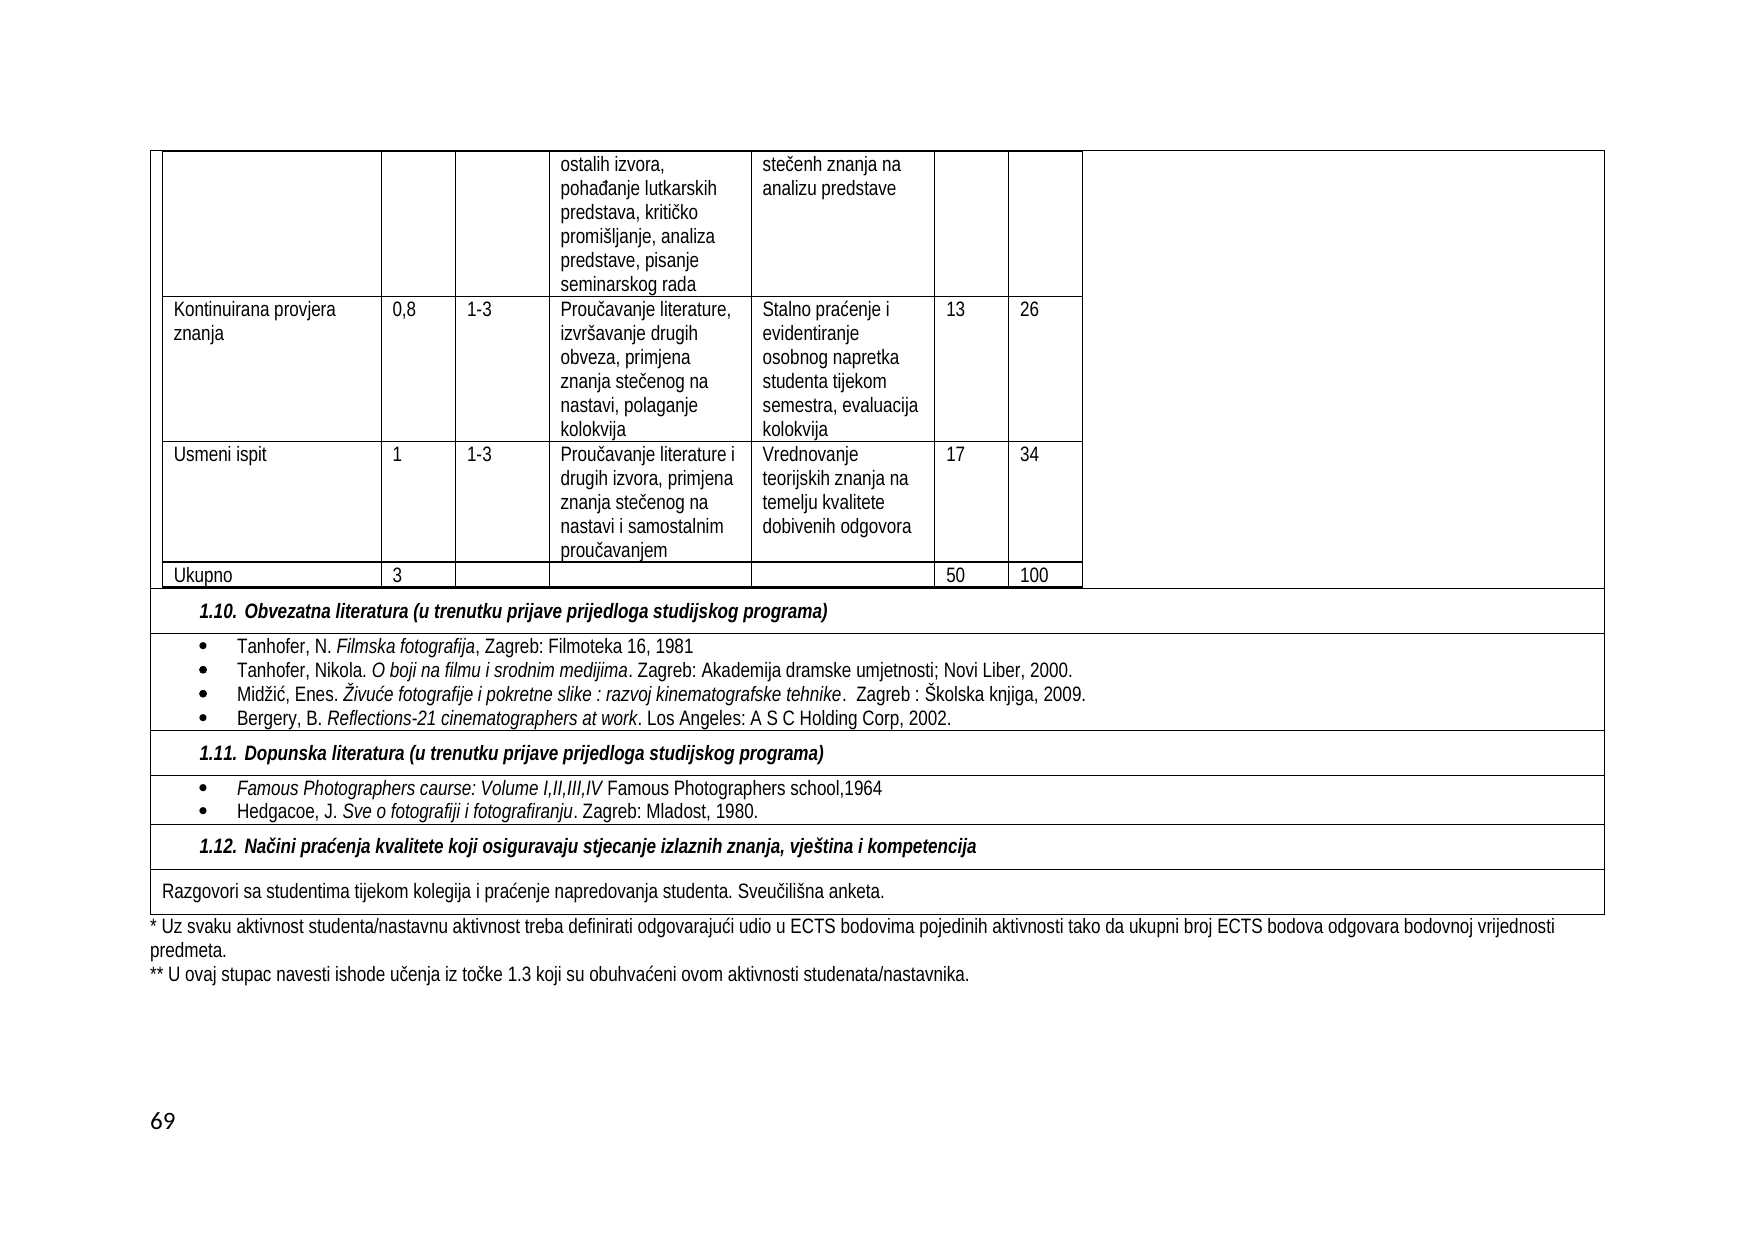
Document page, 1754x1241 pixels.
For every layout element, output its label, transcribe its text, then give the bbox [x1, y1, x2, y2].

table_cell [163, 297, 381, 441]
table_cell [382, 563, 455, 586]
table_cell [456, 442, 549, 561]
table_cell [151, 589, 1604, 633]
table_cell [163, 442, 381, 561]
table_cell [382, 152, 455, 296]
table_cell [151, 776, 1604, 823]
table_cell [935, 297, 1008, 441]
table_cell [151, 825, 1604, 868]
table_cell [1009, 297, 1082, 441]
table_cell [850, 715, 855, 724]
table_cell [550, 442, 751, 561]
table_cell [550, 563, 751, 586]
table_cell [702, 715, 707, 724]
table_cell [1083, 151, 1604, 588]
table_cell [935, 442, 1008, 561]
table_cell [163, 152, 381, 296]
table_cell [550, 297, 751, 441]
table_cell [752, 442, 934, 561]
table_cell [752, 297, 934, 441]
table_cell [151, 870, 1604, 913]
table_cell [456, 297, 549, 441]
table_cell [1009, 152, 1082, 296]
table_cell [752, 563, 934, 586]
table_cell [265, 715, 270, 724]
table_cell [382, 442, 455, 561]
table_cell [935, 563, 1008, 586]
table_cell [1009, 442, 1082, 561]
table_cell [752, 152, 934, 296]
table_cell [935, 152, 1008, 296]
text * Uz svaku aktivnost studenta/nastavnu aktivnost treba definirati odgovarajući udio u ECTS bodovima pojedinih aktivnosti tako da ukupni broj ECTS bodova odgovara bodovnoj vrijednosti predmeta. [150, 915, 1604, 962]
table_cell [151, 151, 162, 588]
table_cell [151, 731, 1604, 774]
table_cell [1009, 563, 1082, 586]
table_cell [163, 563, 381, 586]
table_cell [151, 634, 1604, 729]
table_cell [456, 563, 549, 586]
text ** U ovaj stupac navesti ishode učenja iz točke 1.3 koji su obuhvaćeni ovom aktivnosti studenata/nastavnika. [150, 962, 1604, 986]
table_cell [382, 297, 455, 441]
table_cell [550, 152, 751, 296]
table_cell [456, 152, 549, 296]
